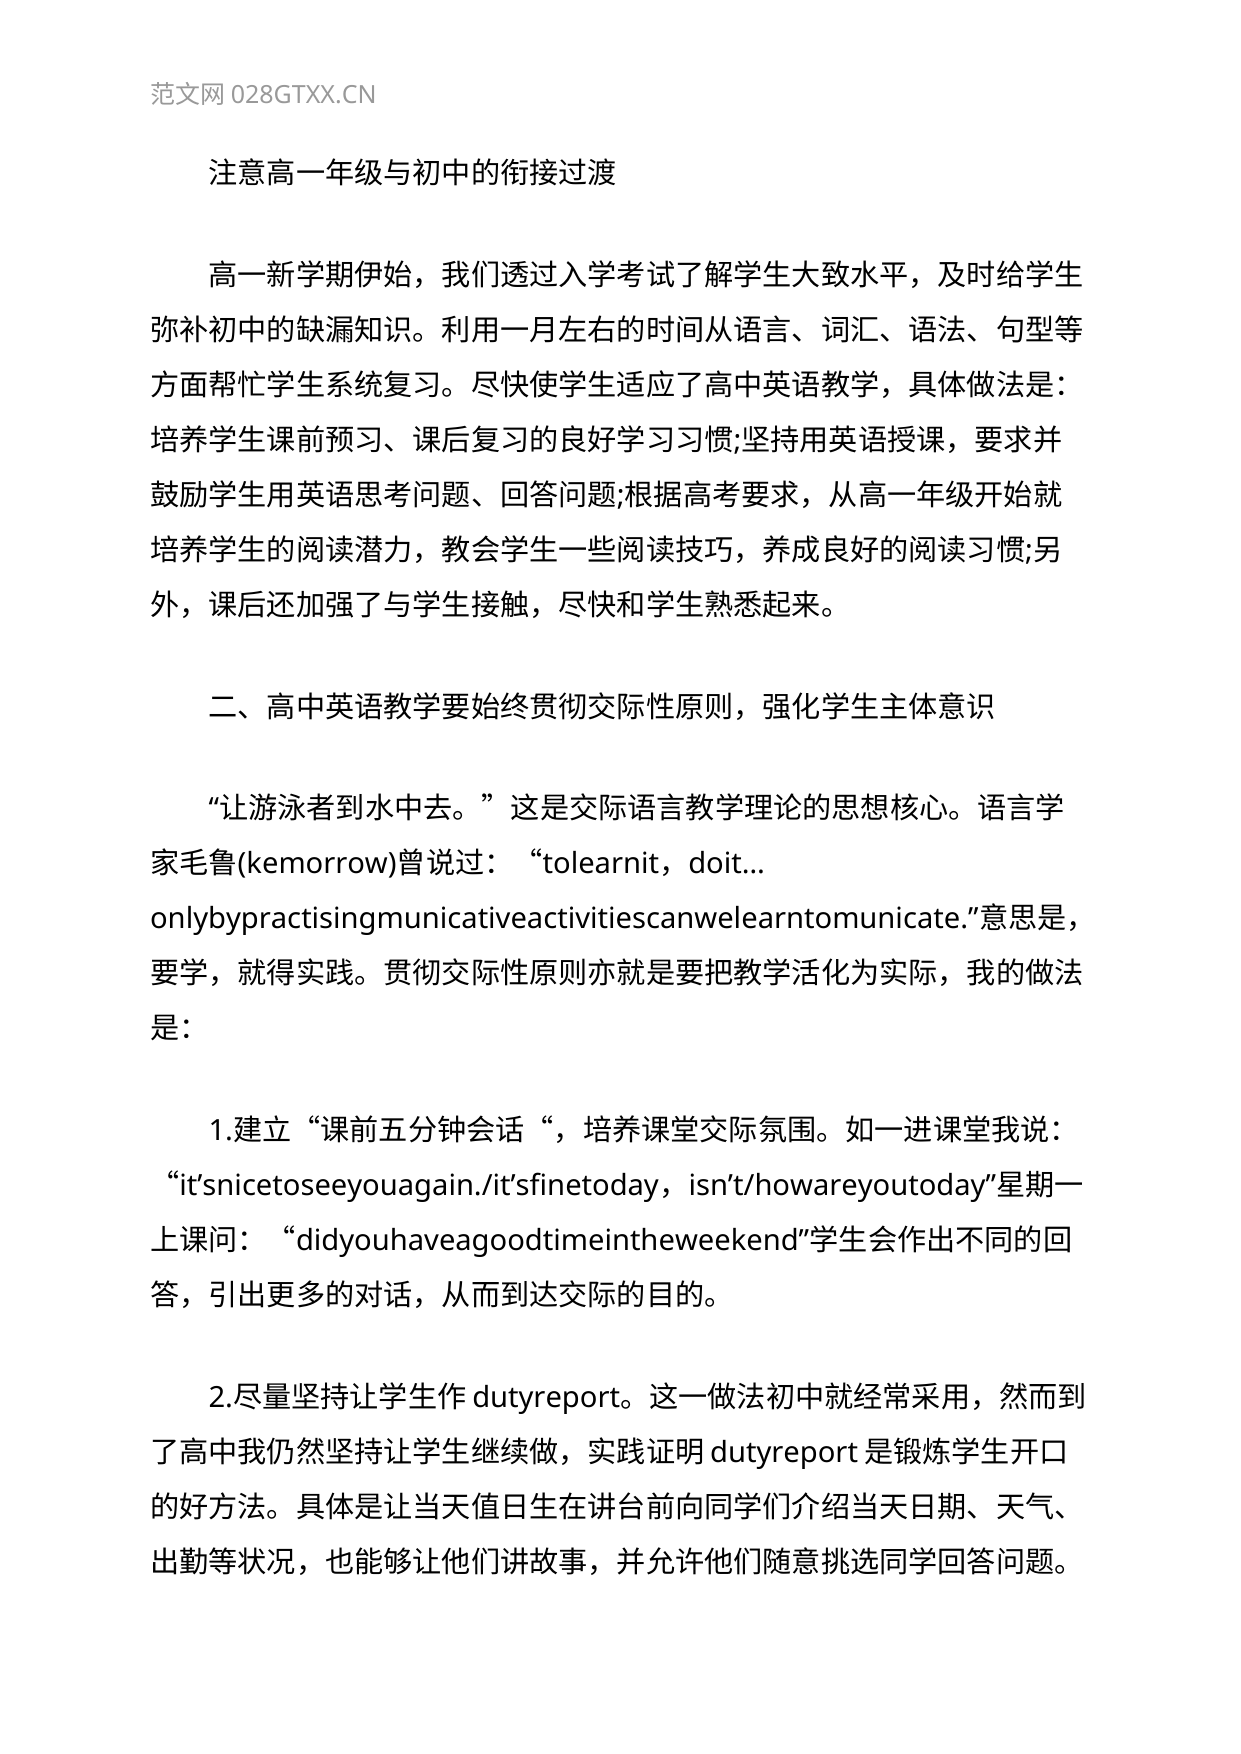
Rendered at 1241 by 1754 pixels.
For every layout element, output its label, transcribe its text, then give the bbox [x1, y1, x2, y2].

text 二、高中英语教学要始终贯彻交际性原则，强化学生主体意识 [150, 683, 1090, 726]
text 2.尽量坚持让学生作dutyreport。这一做法初中就经常采用，然而到了高中我仍然坚持让学生继续做，实践证明dutyreport是锻炼学生开口的好方法。具体是让当天值日生在讲台前向同学们介绍当天日期、天气、出勤等状况，也能够让他们讲故事，并允许他们随意挑选同学回答问题。 [150, 1373, 1090, 1581]
text “让游泳者到水中去。”这是交际语言教学理论的思想核心。语言学家毛鲁(kemorrow)曾说过：“tolearnit，doit…onlybypractisingmunicativeactivitiescanwelearntomunicate.”意思是，要学，就得实践。贯彻交际性原则亦就是要把教学活化为实际，我的做法是： [150, 785, 1090, 1047]
text 高一新学期伊始，我们透过入学考试了解学生大致水平，及时给学生弥补初中的缺漏知识。利用一月左右的时间从语言、词汇、语法、句型等方面帮忙学生系统复习。尽快使学生适应了高中英语教学，具体做法是：培养学生课前预习、课后复习的良好学习习惯;坚持用英语授课，要求并鼓励学生用英语思考问题、回答问题;根据高考要求，从高一年级开始就培养学生的阅读潜力，教会学生一些阅读技巧，养成良好的阅读习惯;另外，课后还加强了与学生接触，尽快和学生熟悉起来。 [150, 252, 1090, 624]
text 1.建立“课前五分钟会话“，培养课堂交际氛围。如一进课堂我说：“it’snicetoseeyouagain./it’sfinetoday，isn’t/howareyoutoday”星期一上课问：“didyouhaveagoodtimeintheweekend”学生会作出不同的回答，引出更多的对话，从而到达交际的目的。 [150, 1107, 1090, 1314]
text 注意高一年级与初中的衔接过渡 [150, 150, 1090, 192]
